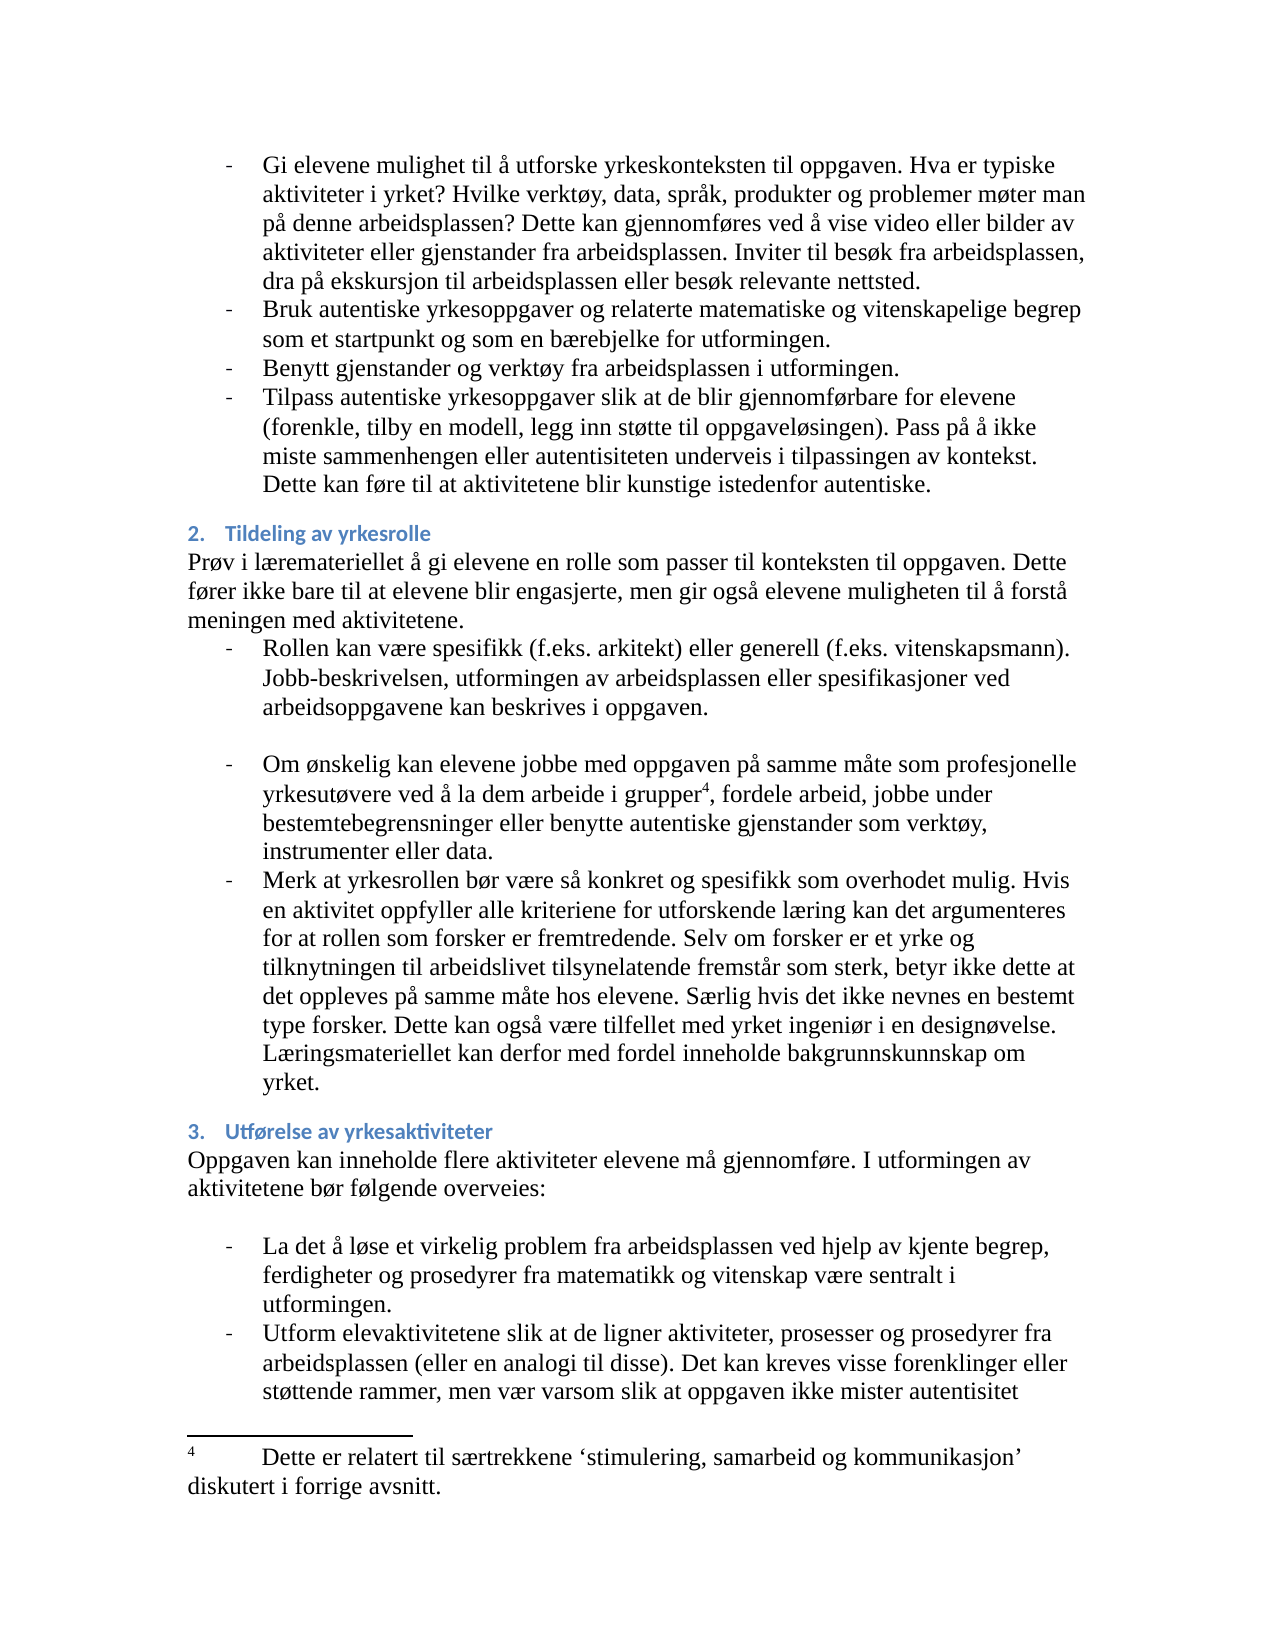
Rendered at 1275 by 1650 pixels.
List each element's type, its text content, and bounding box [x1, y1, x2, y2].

list Tilpass autentiske yrkesoppgaver slik at de blir gjennomførbare for elevene (forenkle, tilby en modell, legg inn støtte til oppgaveløsingen). Pass på å ikke miste sammenhengen eller autentisiteten underveis i tilpassingen av kontekst. Dette kan føre til at aktivitetene blir kunstige istedenfor autentiske. [225, 382, 1087, 498]
subtitle Tildeling av yrkesrolle [187, 519, 1087, 547]
list Bruk autentiske yrkesoppgaver og relaterte matematiske og vitenskapelige begrep som et startpunkt og som en bærebjelke for utformingen. [225, 294, 1087, 353]
list Merk at yrkesrollen bør være så konkret og spesifikk som overhodet mulig. Hvis en aktivitet oppfyller alle kriteriene for utforskende læring kan det argumenteres for at rollen som forsker er fremtredende. Selv om forsker er et yrke og tilknytningen til arbeidslivet tilsynelatende fremstår som sterk, betyr ikke dette at det oppleves på samme måte hos elevene. Særlig hvis det ikke nevnes en bestemt type forsker. Dette kan også være tilfellet med yrket ingeniør i en designøvelse. Læringsmateriellet kan derfor med fordel inneholde bakgrunnskunnskap om yrket. [225, 865, 1087, 1096]
list Gi elevene mulighet til å utforske yrkeskonteksten til oppgaven. Hva er typiske aktiviteter i yrket? Hvilke verktøy, data, språk, produkter og problemer møter man på denne arbeidsplassen? Dette kan gjennomføres ved å vise video eller bilder av aktiviteter eller gjenstander fra arbeidsplassen. Inviter til besøk fra arbeidsplassen, dra på ekskursjon til arbeidsplassen eller besøk relevante nettsted. [225, 150, 1087, 294]
subtitle Utførelse av yrkesaktiviteter [187, 1117, 1087, 1145]
text Prøv i læremateriellet å gi elevene en rolle som passer til konteksten til oppgaven. Dette fører ikke bare til at elevene blir engasjerte, men gir også elevene muligheten til å forstå meningen med aktivitetene. [187, 547, 1087, 633]
list Om ønskelig kan elevene jobbe med oppgaven på samme måte som profesjonelle yrkesutøvere ved å la dem arbeide i grupper, fordele arbeid, jobbe under bestemtebegrensninger eller benytte autentiske gjenstander som verktøy, instrumenter eller data. [225, 749, 1087, 865]
text Oppgaven kan inneholde flere aktiviteter elevene må gjennomføre. I utformingen av aktivitetene bør følgende overveies: [187, 1145, 1087, 1202]
list La det å løse et virkelig problem fra arbeidsplassen ved hjelp av kjente begrep, ferdigheter og prosedyrer fra matematikk og vitenskap være sentralt i utformingen. [225, 1231, 1087, 1318]
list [225, 1318, 1087, 1405]
list Rollen kan være spesifikk (f.eks. arkitekt) eller generell (f.eks. vitenskapsmann). Jobb-beskrivelsen, utformingen av arbeidsplassen eller spesifikasjoner ved arbeidsoppgavene kan beskrives i oppgaven. [225, 633, 1087, 721]
list Benytt gjenstander og verktøy fra arbeidsplassen i utformingen. [225, 353, 1087, 382]
